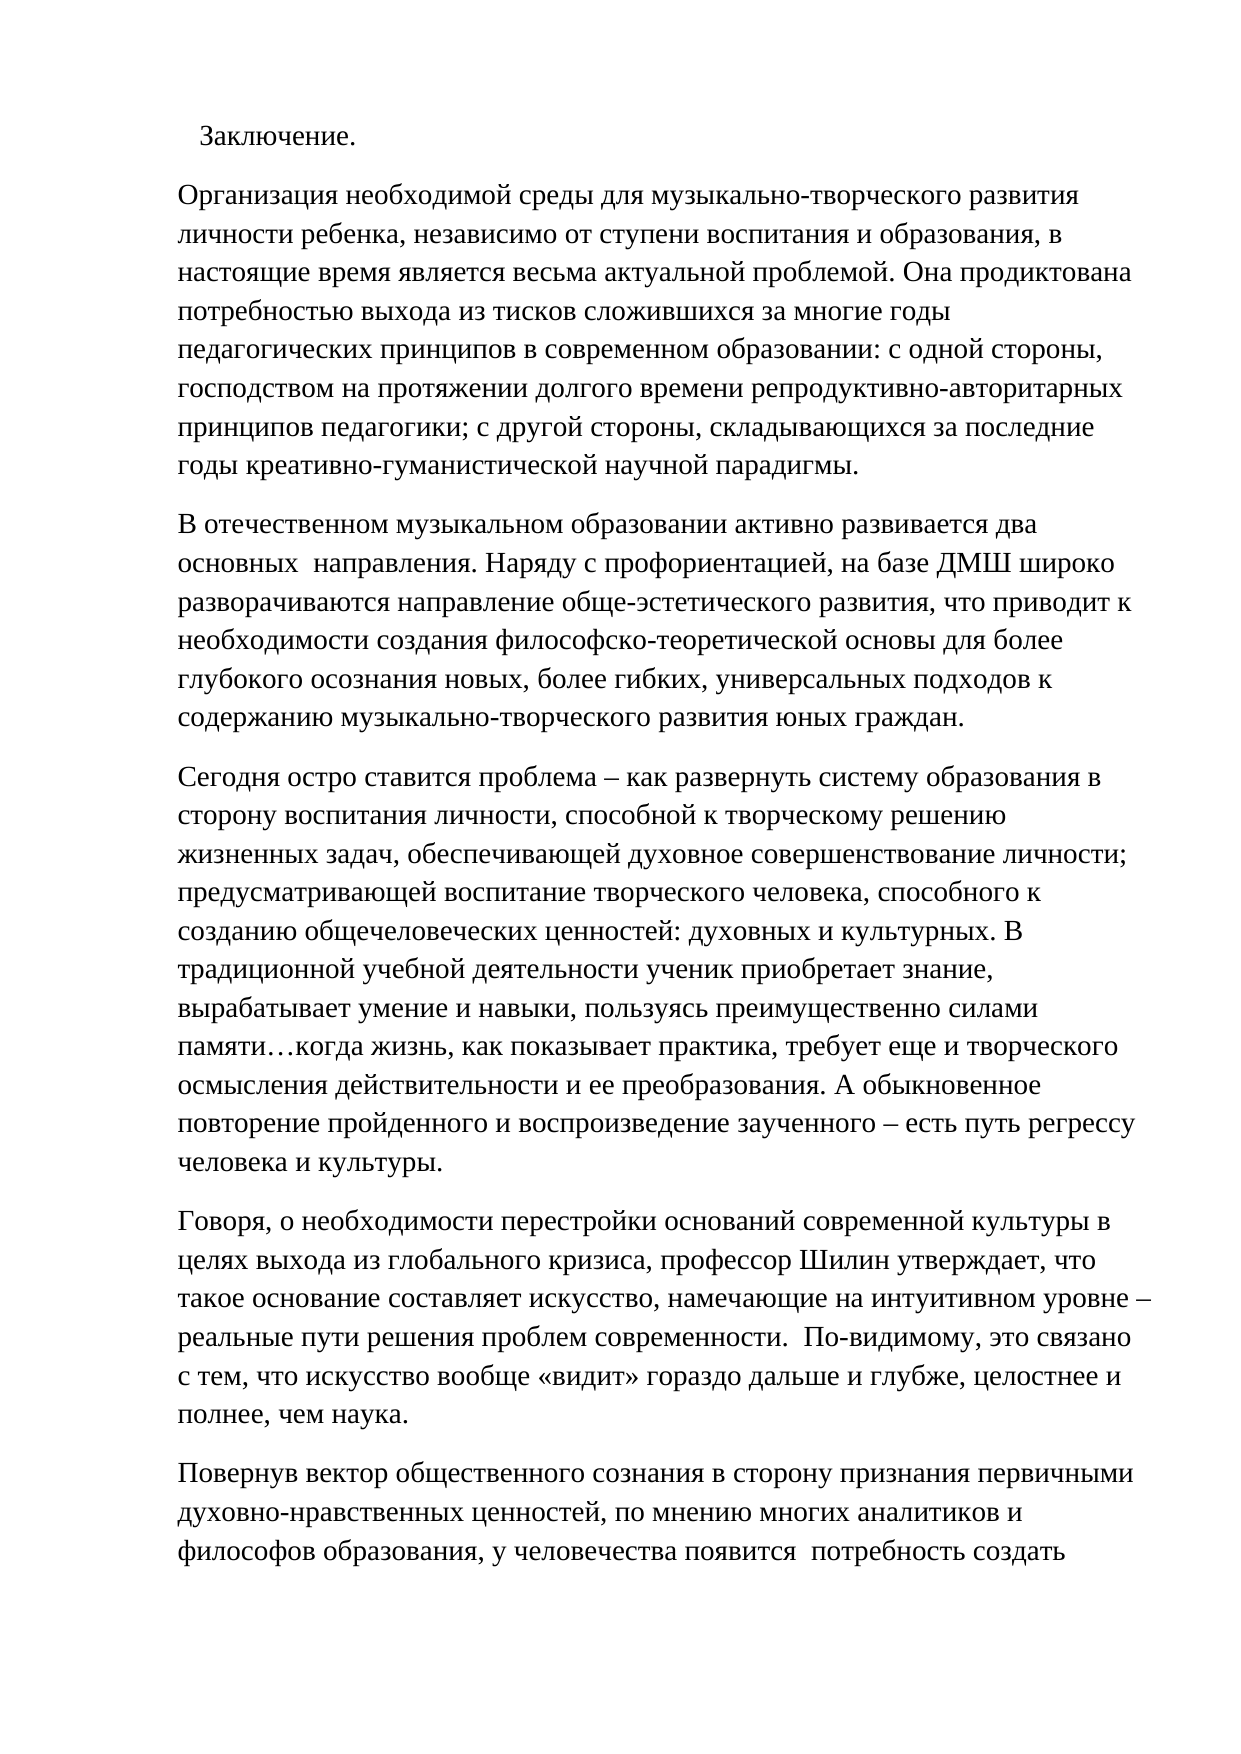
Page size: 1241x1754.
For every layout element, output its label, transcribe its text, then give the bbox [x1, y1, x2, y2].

text Заключение. [177, 118, 1152, 152]
text Сегодня остро ставится проблема – как развернуть систему образования в сторону воспитания личности, способной к творческому решению жизненных задач, обеспечивающей духовное совершенствование личности; предусматривающей воспитание творческого человека, способного к созданию общечеловеческих ценностей: духовных и культурных. В традиционной учебной деятельности ученик приобретает знание, вырабатывает умение и навыки, пользуясь преимущественно силами памяти…когда жизнь, как показывает практика, требует еще и творческого осмысления действительности и ее преобразования. А обыкновенное повторение пройденного и воспроизведение заученного – есть путь регрессу человека и культуры. [177, 759, 1152, 1178]
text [177, 1456, 1152, 1566]
text В отечественном музыкальном образовании активно развивается два основных направления. Наряду с профориентацией, на базе ДМШ широко разворачиваются направление обще-эстетического развития, что приводит к необходимости создания философско-теоретической основы для более глубокого осознания новых, более гибких, универсальных подходов к содержанию музыкально-творческого развития юных граждан. [177, 507, 1152, 733]
text Организация необходимой среды для музыкально-творческого развития личности ребенка, независимо от ступени воспитания и образования, в настоящие время является весьма актуальной проблемой. Она продиктована потребностью выхода из тисков сложившихся за многие годы педагогических принципов в современном образовании: с одной стороны, господством на протяжении долгого времени репродуктивно-авторитарных принципов педагогики; с другой стороны, складывающихся за последние годы креативно-гуманистической научной парадигмы. [177, 177, 1152, 481]
text Говоря, о необходимости перестройки оснований современной культуры в целях выхода из глобального кризиса, профессор Шилин утверждает, что такое основание составляет искусство, намечающие на интуитивном уровне – реальные пути решения проблем современности. По-видимому, это связано с тем, что искусство вообще «видит» гораздо дальше и глубже, целостнее и полнее, чем наука. [177, 1203, 1152, 1430]
